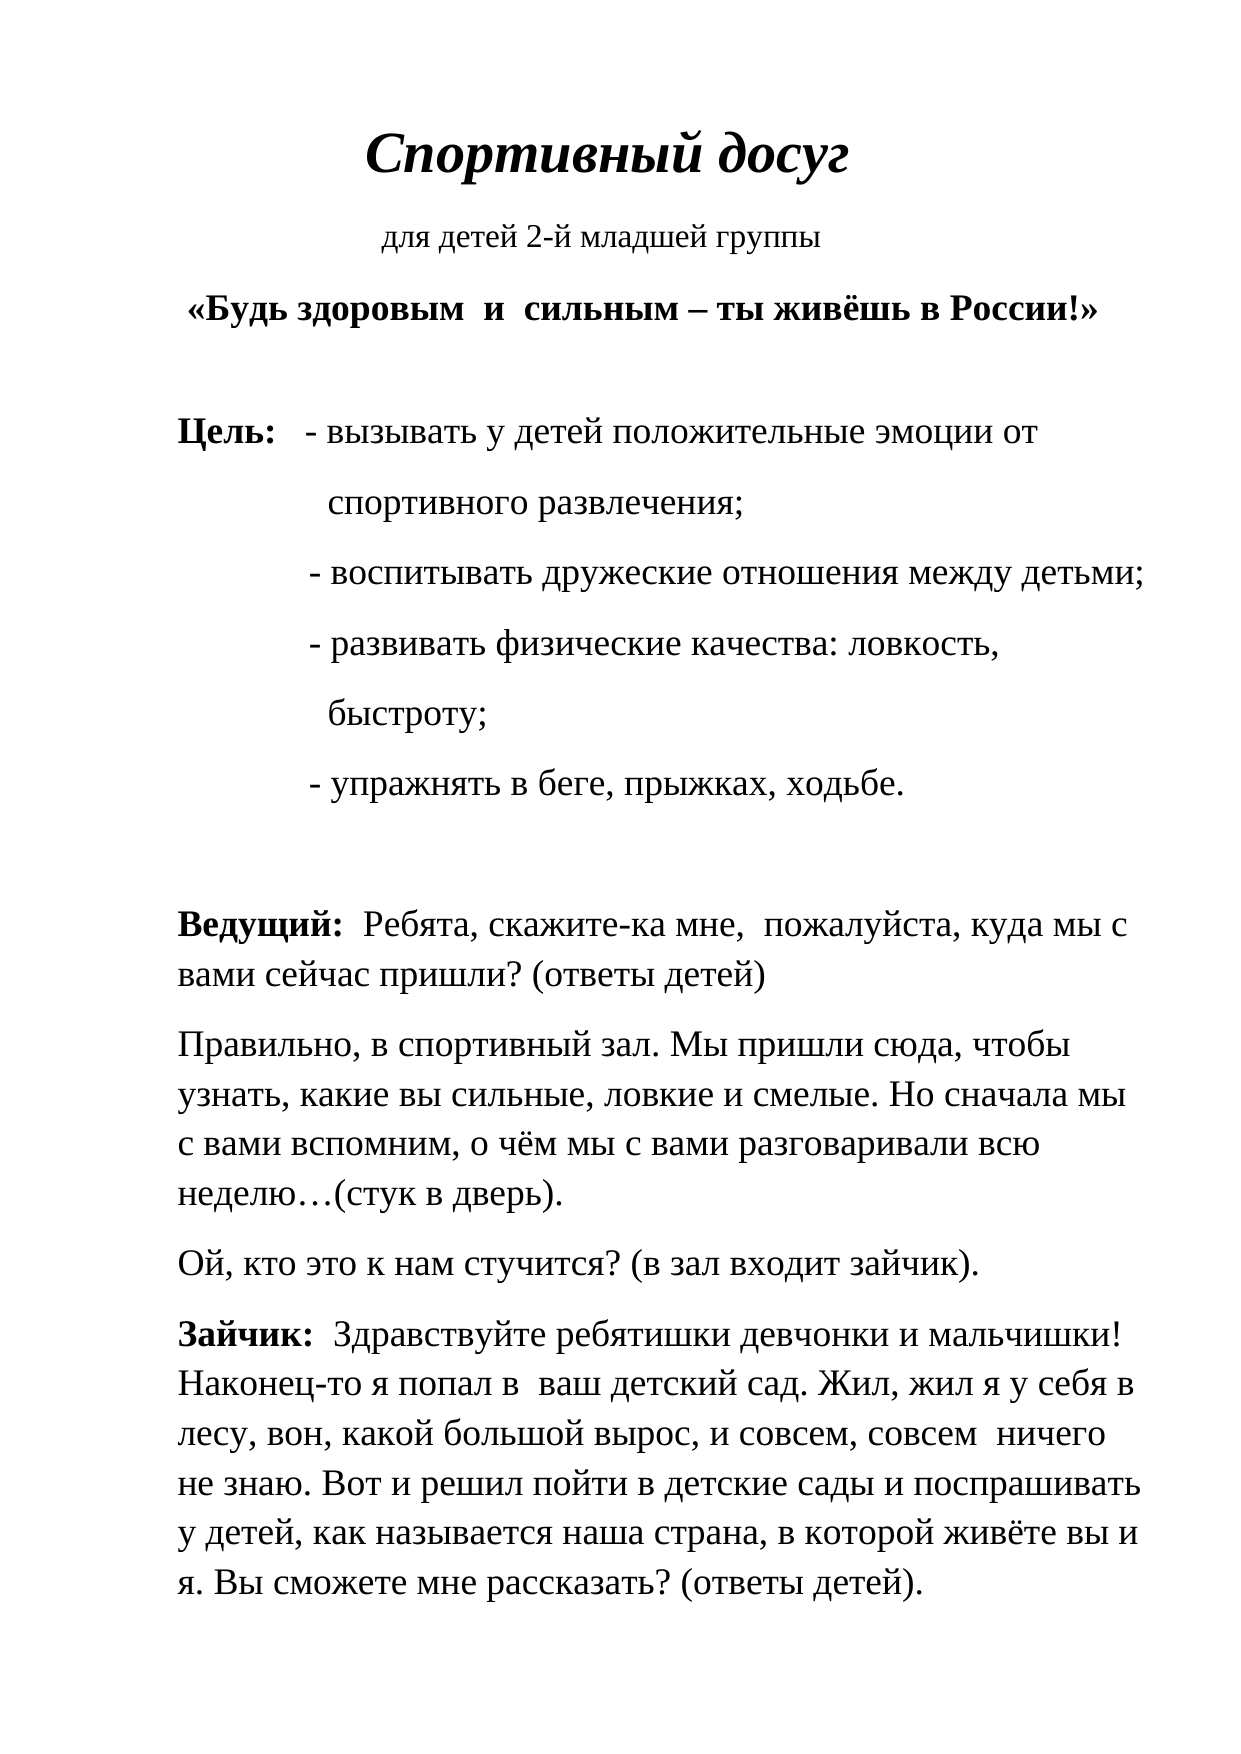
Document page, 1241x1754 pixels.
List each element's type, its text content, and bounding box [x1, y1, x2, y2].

text быстроту; [177, 690, 1152, 733]
text Ой, кто это к нам стучится? (в зал входит зайчик). [177, 1241, 1152, 1284]
text Правильно, в спортивный зал. Мы пришли сюда, чтобы узнать, какие вы сильные, ловкие и смелые. Но сначала мы с вами вспомним, о чём мы с вами разговаривали всю неделю…(стук в дверь). [177, 1022, 1152, 1213]
text - воспитывать дружеские отношения между детьми; [177, 549, 1152, 593]
text Ведущий: Ребята, скажите-ка мне, пожалуйста, куда мы с вами сейчас пришли? (ответы детей) [177, 902, 1152, 994]
text Цель: - вызывать у детей положительные эмоции от [177, 409, 1152, 452]
text для детей 2-й младшей группы [177, 216, 1152, 254]
text «Будь здоровым и сильным – ты живёшь в России!» [177, 285, 1152, 328]
text Спортивный досуг [177, 118, 1152, 185]
text Зайчик: Здравствуйте ребятишки девчонки и мальчишки! Наконец-то я попал в ваш детский сад. Жил, жил я у себя в лесу, вон, какой большой вырос, и совсем, совсем ничего не знаю. Вот и решил пойти в детские сады и поспрашивать у детей, как называется наша страна, в которой живёте вы и я. Вы сможете мне рассказать? (ответы детей). [177, 1311, 1152, 1602]
text спортивного развлечения; [177, 479, 1152, 522]
text - упражнять в беге, прыжках, ходьбе. [177, 761, 1152, 804]
text - развивать физические качества: ловкость, [177, 620, 1152, 663]
